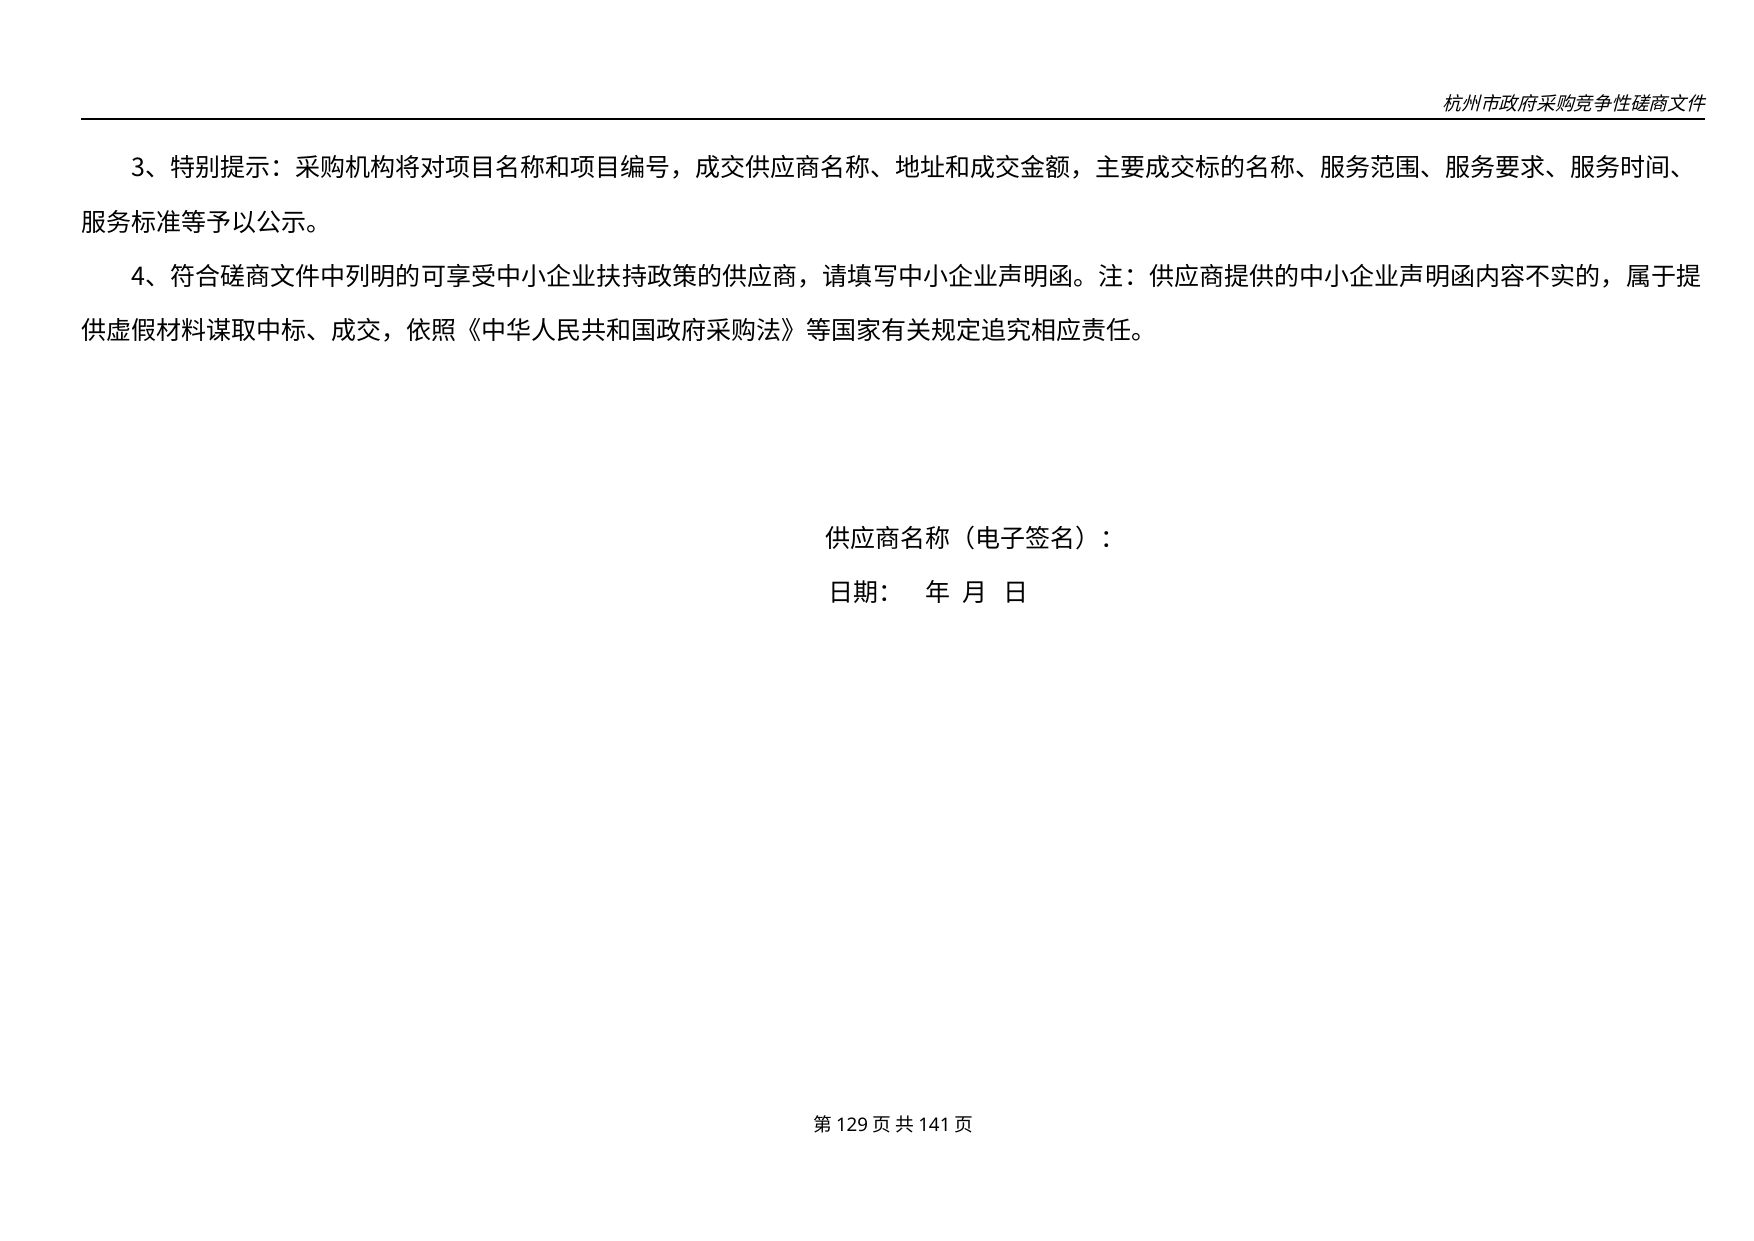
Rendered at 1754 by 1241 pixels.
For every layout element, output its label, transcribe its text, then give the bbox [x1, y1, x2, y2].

text 日期： 年 月 日 [81, 573, 1705, 609]
text 4、符合磋商文件中列明的可享受中小企业扶持政策的供应商，请填写中小企业声明函。注：供应商提供的中小企业声明函内容不实的，属于提供虚假材料谋取中标、成交，依照《中华人民共和国政府采购法》等国家有关规定追究相应责任。 [81, 256, 1705, 347]
text 3、特别提示：采购机构将对项目名称和项目编号，成交供应商名称、地址和成交金额，主要成交标的名称、服务范围、服务要求、服务时间、服务标准等予以公示。 [81, 148, 1705, 238]
text 供应商名称（电子签名）： [81, 518, 1754, 554]
